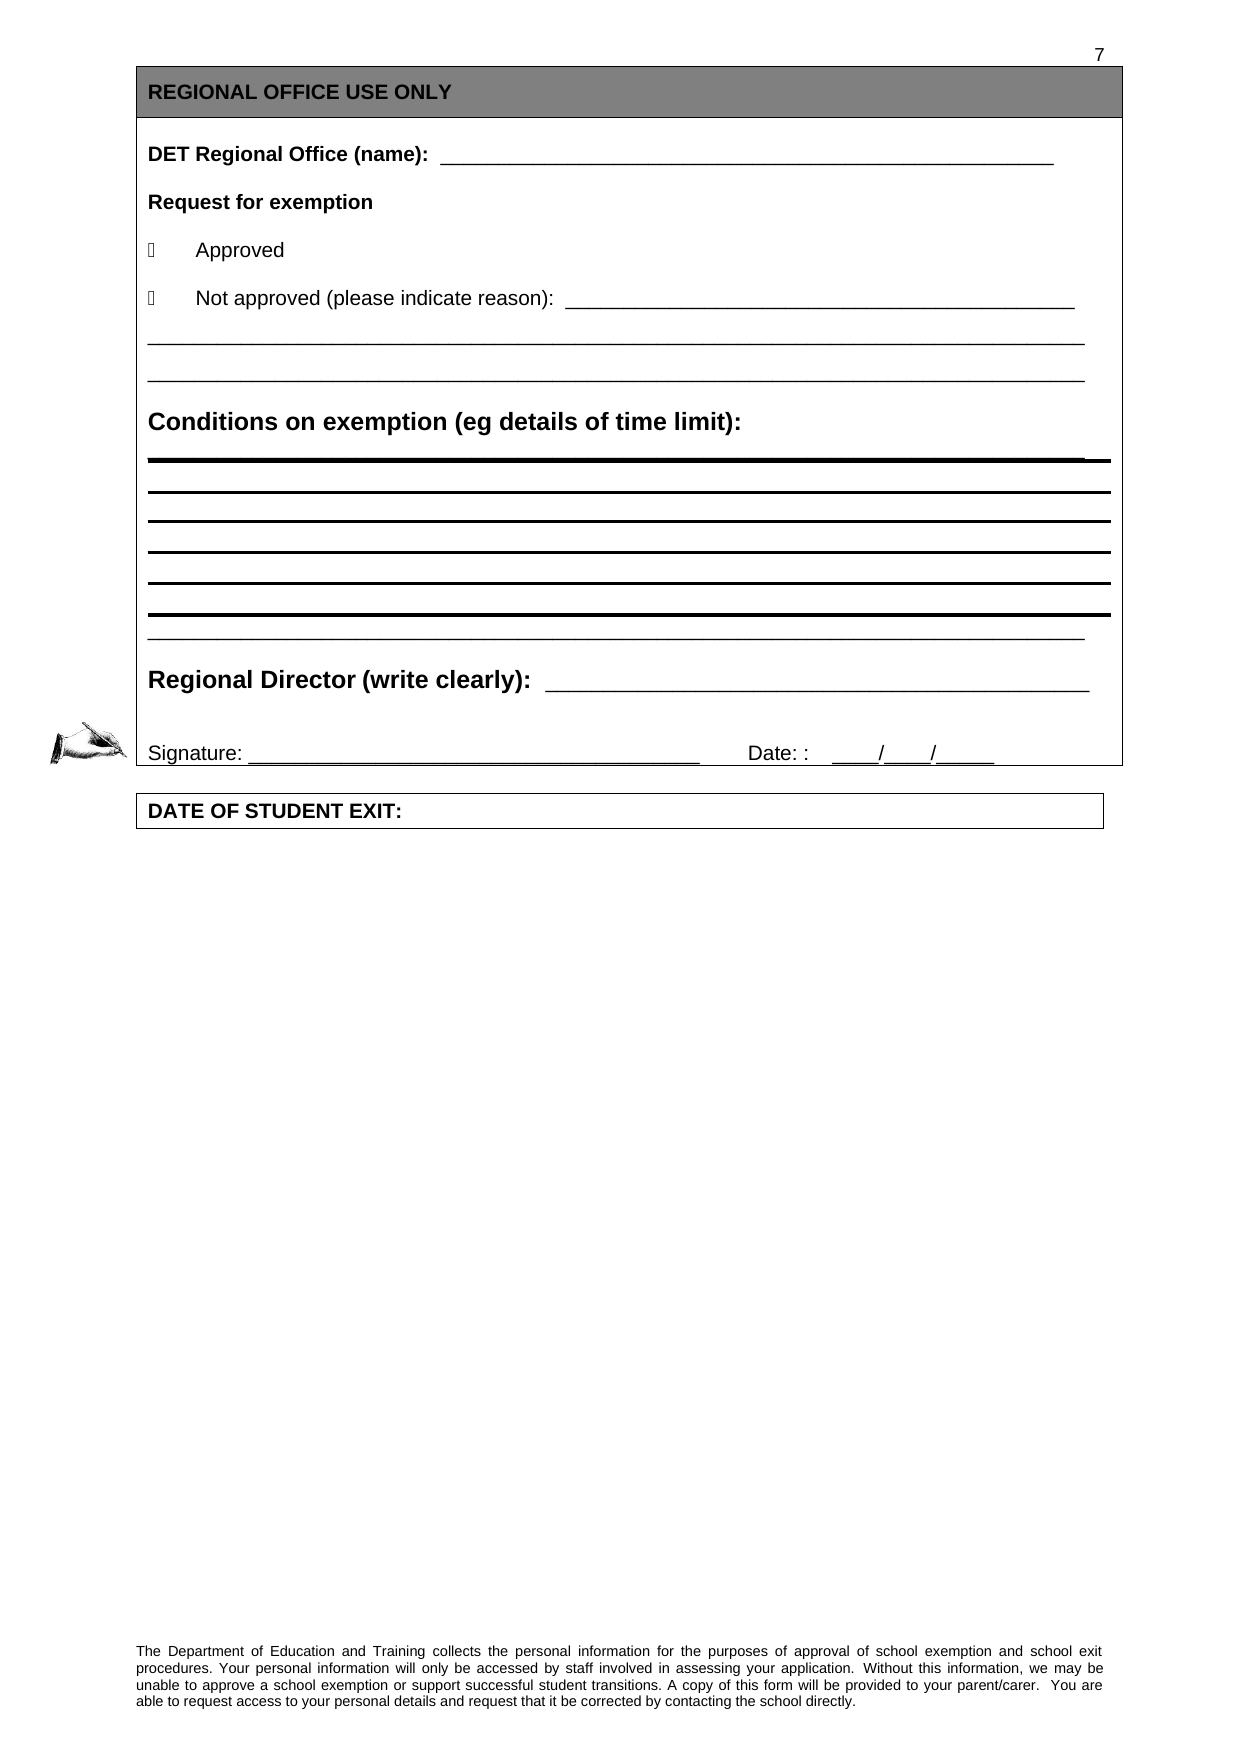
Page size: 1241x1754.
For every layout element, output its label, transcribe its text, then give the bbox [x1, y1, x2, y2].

table_cell DET Regional Office (name): _____________________________________________________ Request for exemption Approved Not approved (please indicate reason): ____________________________________________ _________________________________________________________________________________ _________________________________________________________________________________ Conditions on exemption (eg details of time limit): _________________________________________________________________________________ _________________________________________________________________________________ Regional Director (write clearly): _______________________________________________ Signature: _______________________________________ Date: : ____/____/_____ [137, 118, 1122, 765]
picture [48, 720, 129, 766]
table_header [886, 67, 1122, 117]
table_header DATE OF STUDENT EXIT: [137, 794, 1103, 828]
table_header REGIONAL OFFICE USE ONLY [137, 67, 886, 117]
